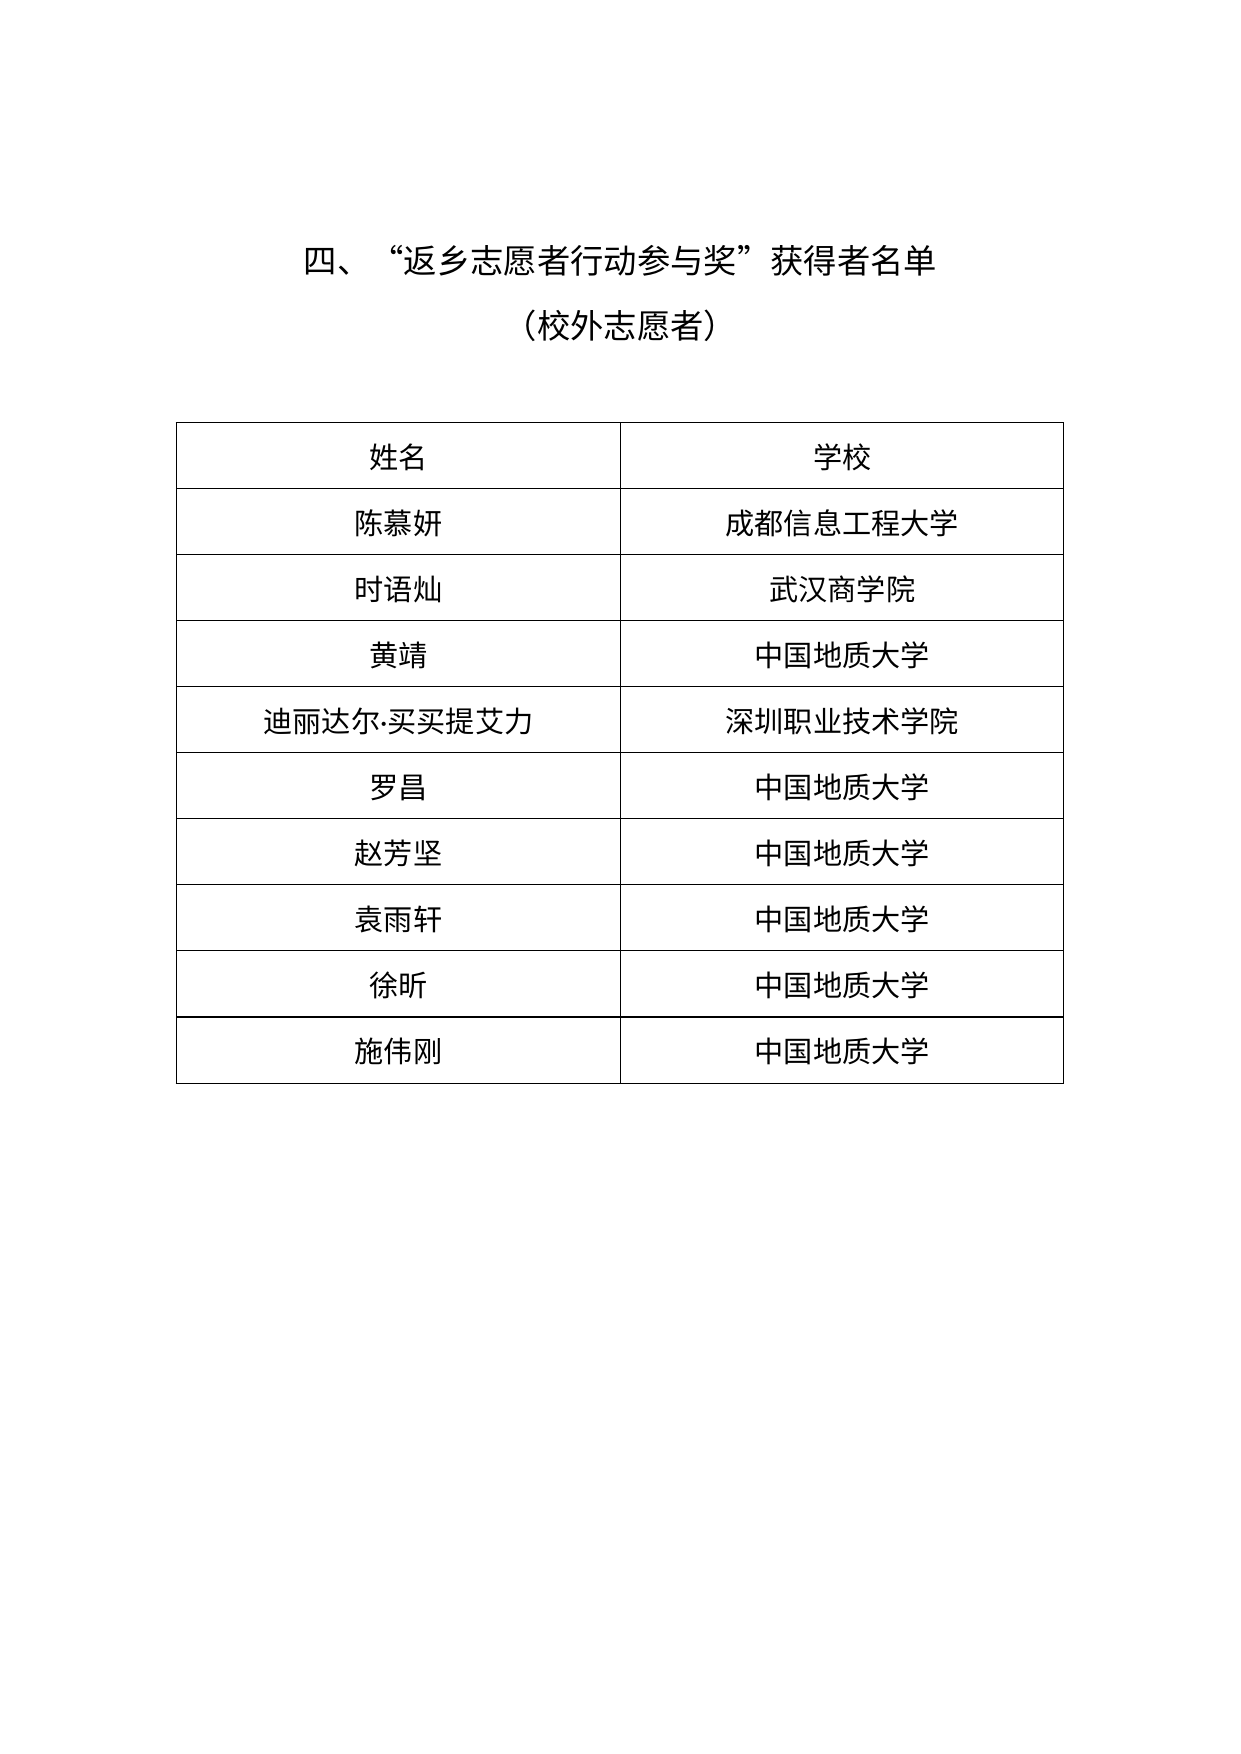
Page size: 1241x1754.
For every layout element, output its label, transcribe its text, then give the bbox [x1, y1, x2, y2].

table_cell 中国地质大学 [621, 951, 1063, 1016]
table_cell 中国地质大学 [621, 621, 1063, 686]
text 四、“返乡志愿者行动参与奖”获得者名单 [187, 227, 1053, 292]
table_cell 深圳职业技术学院 [621, 687, 1063, 752]
table_cell 成都信息工程大学 [621, 489, 1063, 554]
table_cell 武汉商学院 [621, 555, 1063, 620]
table_cell 中国地质大学 [621, 753, 1063, 818]
table_cell 迪丽达尔·买买提艾力 [177, 687, 620, 752]
table_cell 袁雨轩 [177, 885, 620, 950]
table_cell 中国地质大学 [621, 885, 1063, 950]
table_cell 徐昕 [177, 951, 620, 1016]
table_cell 罗昌 [177, 753, 620, 818]
table_cell 施伟刚 [177, 1018, 620, 1082]
table_cell 赵芳坚 [177, 819, 620, 884]
table_header 姓名 [177, 423, 620, 488]
table_cell 中国地质大学 [621, 1018, 1063, 1082]
table_cell 中国地质大学 [621, 819, 1063, 884]
table_cell 黄靖 [177, 621, 620, 686]
table_cell 时语灿 [177, 555, 620, 620]
text （校外志愿者） [187, 292, 1053, 357]
table_cell 陈慕妍 [177, 489, 620, 554]
table_header 学校 [621, 423, 1063, 488]
